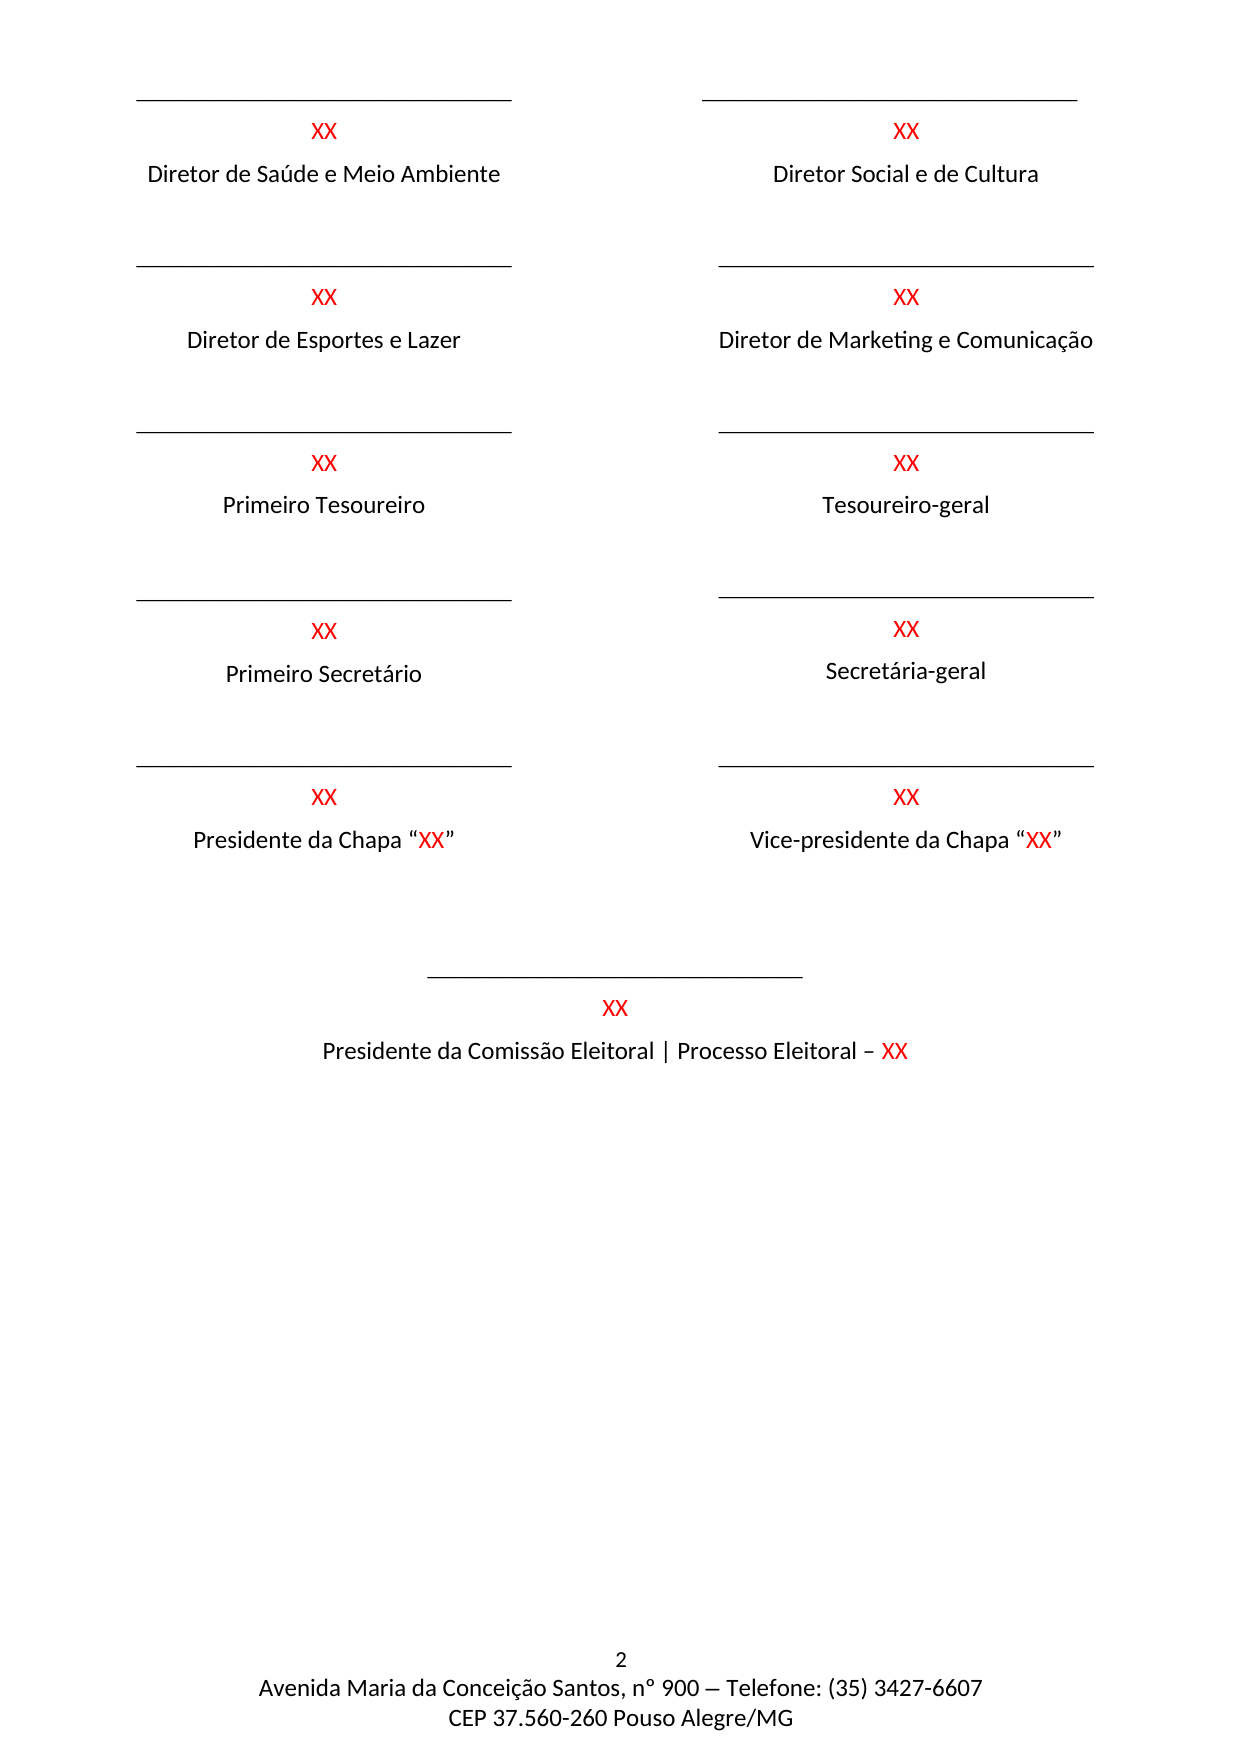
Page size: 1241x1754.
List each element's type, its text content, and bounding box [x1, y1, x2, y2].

text ______________________________ [75, 741, 540, 769]
text Presidente da Comissão Eleitoral | Processo Eleitoral – XX [75, 1035, 1122, 1065]
text ______________________________ [75, 952, 1122, 981]
text ______________________________ [75, 241, 540, 269]
text ______________________________ [75, 575, 540, 604]
text XX [657, 447, 1122, 477]
text XX [657, 281, 1122, 312]
text XX [75, 615, 540, 646]
text Diretor de Saúde e Meio Ambiente [75, 158, 540, 188]
text ______________________________ [657, 572, 1122, 601]
text XX [657, 613, 1122, 643]
text ______________________________ [657, 741, 1122, 769]
text Primeiro Tesoureiro [75, 489, 540, 520]
text XX [75, 115, 540, 146]
text ______________________________ [75, 407, 540, 435]
text XX [75, 992, 1122, 1023]
text XX [657, 115, 1122, 146]
text Diretor de Marketing e Comunicação [657, 324, 1122, 354]
text XX [75, 447, 540, 477]
text Diretor de Esportes e Lazer [75, 324, 540, 354]
text ______________________________ [657, 75, 1122, 104]
text Tesoureiro-geral [657, 489, 1122, 520]
text Diretor Social e de Cultura [657, 158, 1122, 188]
text XX [657, 781, 1122, 812]
text ______________________________ [657, 241, 1122, 269]
text ______________________________ [75, 75, 540, 104]
text Vice-presidente da Chapa “XX” [657, 824, 1122, 854]
text Secretária-geral [657, 655, 1122, 686]
text XX [75, 281, 540, 312]
text XX [75, 781, 540, 812]
text Primeiro Secretário [75, 658, 540, 688]
text Presidente da Chapa “XX” [75, 824, 540, 854]
text ______________________________ [657, 407, 1122, 435]
